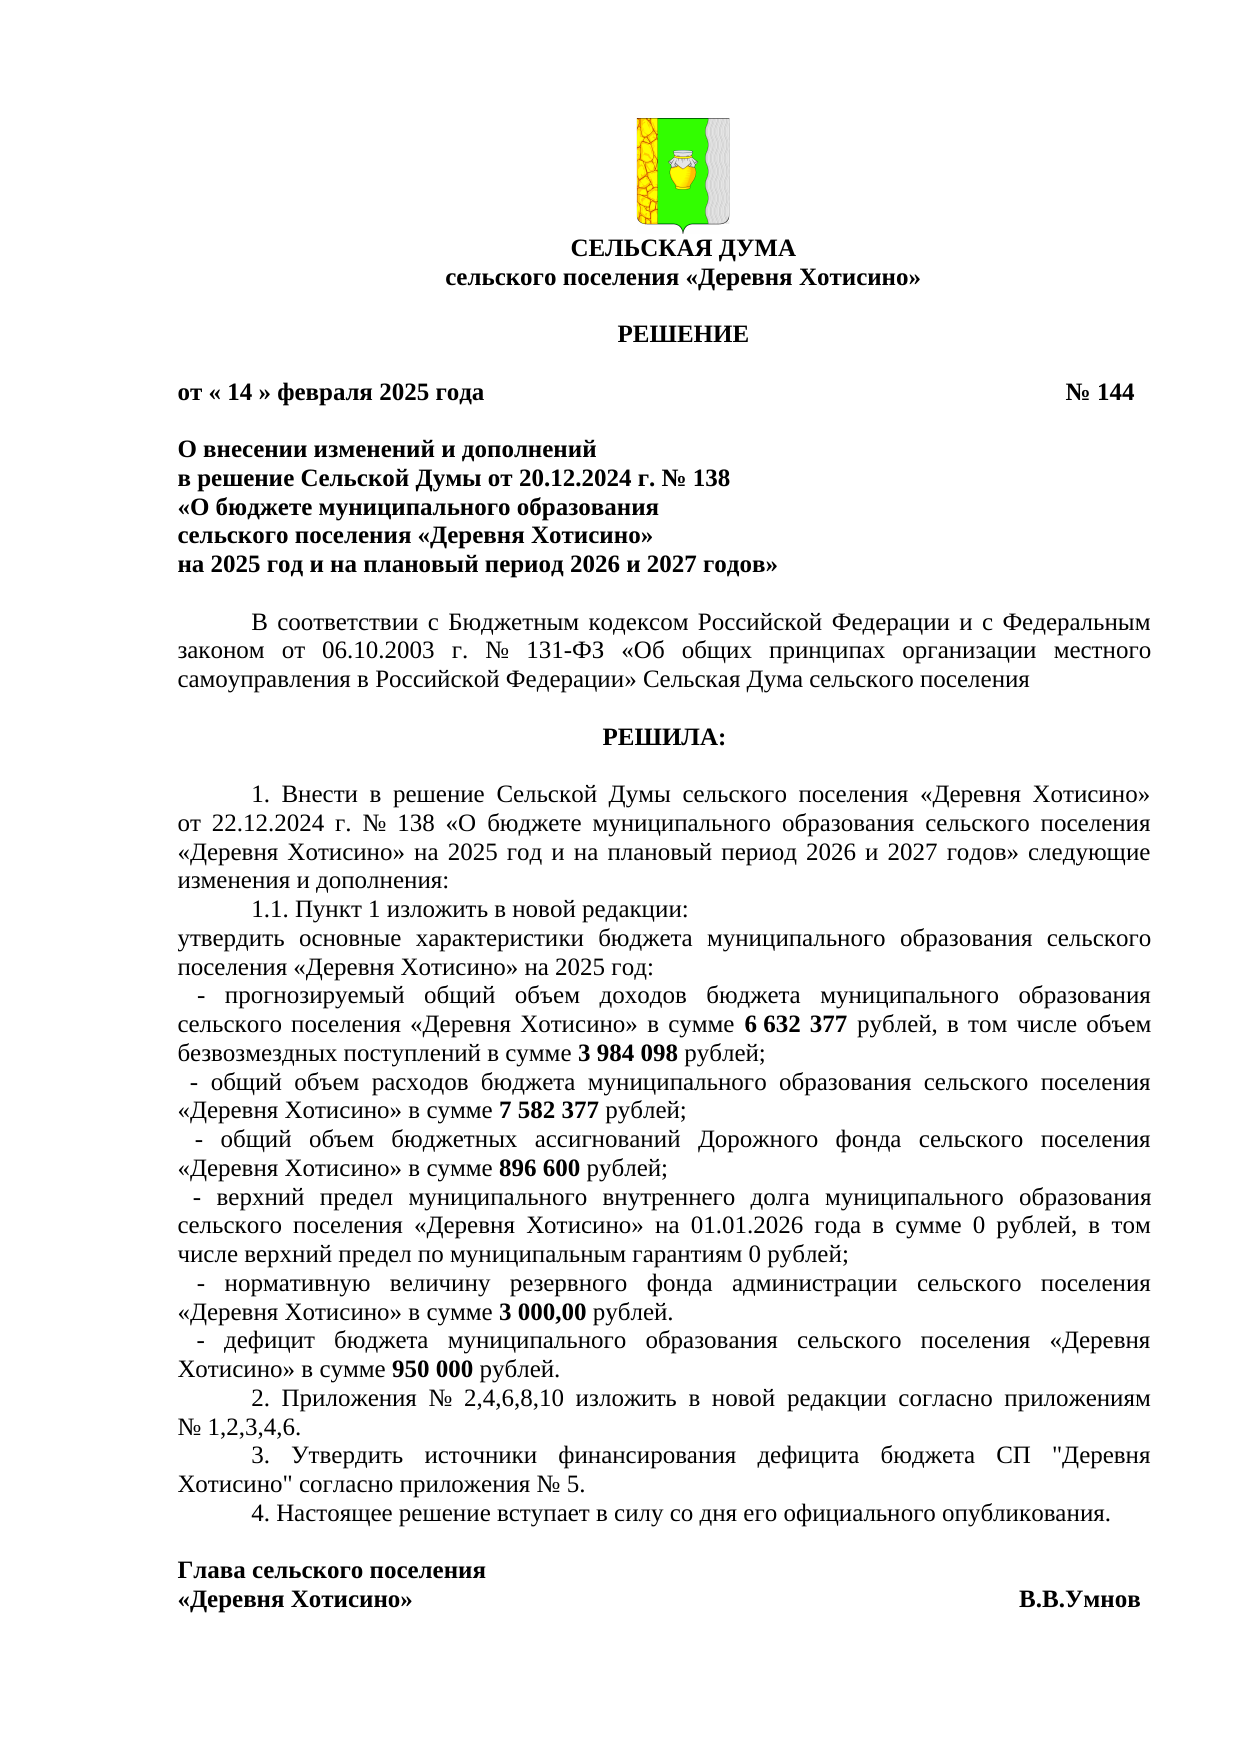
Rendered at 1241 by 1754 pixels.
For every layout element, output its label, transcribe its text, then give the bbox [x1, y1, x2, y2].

picture [636, 118, 730, 234]
text В соответствии с Бюджетным кодексом Российской Федерации и с Федеральным законом от 06.10.2003 г. № 131-ФЗ «Об общих принципах организации местного самоуправления в Российской Федерации» Сельская Дума сельского поселения [177, 607, 1152, 693]
text РЕШИЛА: [177, 722, 1152, 751]
text Глава сельского поселения [177, 1556, 1152, 1584]
text РЕШЕНИЕ [177, 319, 1152, 348]
text 1. Внести в решение Сельской Думы сельского поселения «Деревня Хотисино» от 22.12.2024 г. № 138 «О бюджете муниципального образования сельского поселения «Деревня Хотисино» на 2025 год и на плановый период 2026 и 2027 годов» следующие изменения и дополнения: [177, 779, 1152, 894]
text О внесении изменений и дополнений [177, 434, 1152, 463]
text 3. Утвердить источники финансирования дефицита бюджета СП "Деревня Хотисино" согласно приложения № 5. [177, 1441, 1152, 1498]
text - общий объем расходов бюджета муниципального образования сельского поселения «Деревня Хотисино» в сумме 7 582 377 рублей; [177, 1067, 1152, 1124]
text 4. Настоящее решение вступает в силу со дня его официального опубликования. [177, 1498, 1152, 1527]
text в решение Сельской Думы от 20.12.2024 г. № 138 [177, 463, 1152, 492]
text 2. Приложения № 2,4,6,8,10 изложить в новой редакции согласно приложениям № 1,2,3,4,6. [177, 1383, 1152, 1441]
text - нормативную величину резервного фонда администрации сельского поселения «Деревня Хотисино» в сумме 3 000,00 рублей. [177, 1268, 1152, 1326]
text «Деревня Хотисино» В.В.Умнов [177, 1584, 1152, 1613]
text 1.1. Пункт 1 изложить в новой редакции: [177, 894, 1152, 923]
text на 2025 год и на плановый период 2026 и 2027 годов» [177, 549, 1152, 578]
text утвердить основные характеристики бюджета муниципального образования сельского поселения «Деревня Хотисино» на 2025 год: [177, 923, 1152, 981]
text СЕЛЬСКАЯ ДУМА [177, 233, 1152, 262]
text - общий объем бюджетных ассигнований Дорожного фонда сельского поселения «Деревня Хотисино» в сумме 896 600 рублей; [177, 1124, 1152, 1182]
text от « 14 » февраля 2025 года № 144 [177, 377, 1152, 406]
text - верхний предел муниципального внутреннего долга муниципального образования сельского поселения «Деревня Хотисино» на 01.01.2026 года в сумме 0 рублей, в том числе верхний предел по муниципальным гарантиям 0 рублей; [177, 1182, 1152, 1268]
text сельского поселения «Деревня Хотисино» [177, 262, 1152, 291]
text «О бюджете муниципального образования [177, 492, 1152, 521]
text - дефицит бюджета муниципального образования сельского поселения «Деревня Хотисино» в сумме 950 000 рублей. [177, 1326, 1152, 1383]
text - прогнозируемый общий объем доходов бюджета муниципального образования сельского поселения «Деревня Хотисино» в сумме 6 632 377 рублей, в том числе объем безвозмездных поступлений в сумме 3 984 098 рублей; [177, 981, 1152, 1067]
text сельского поселения «Деревня Хотисино» [177, 521, 1152, 549]
